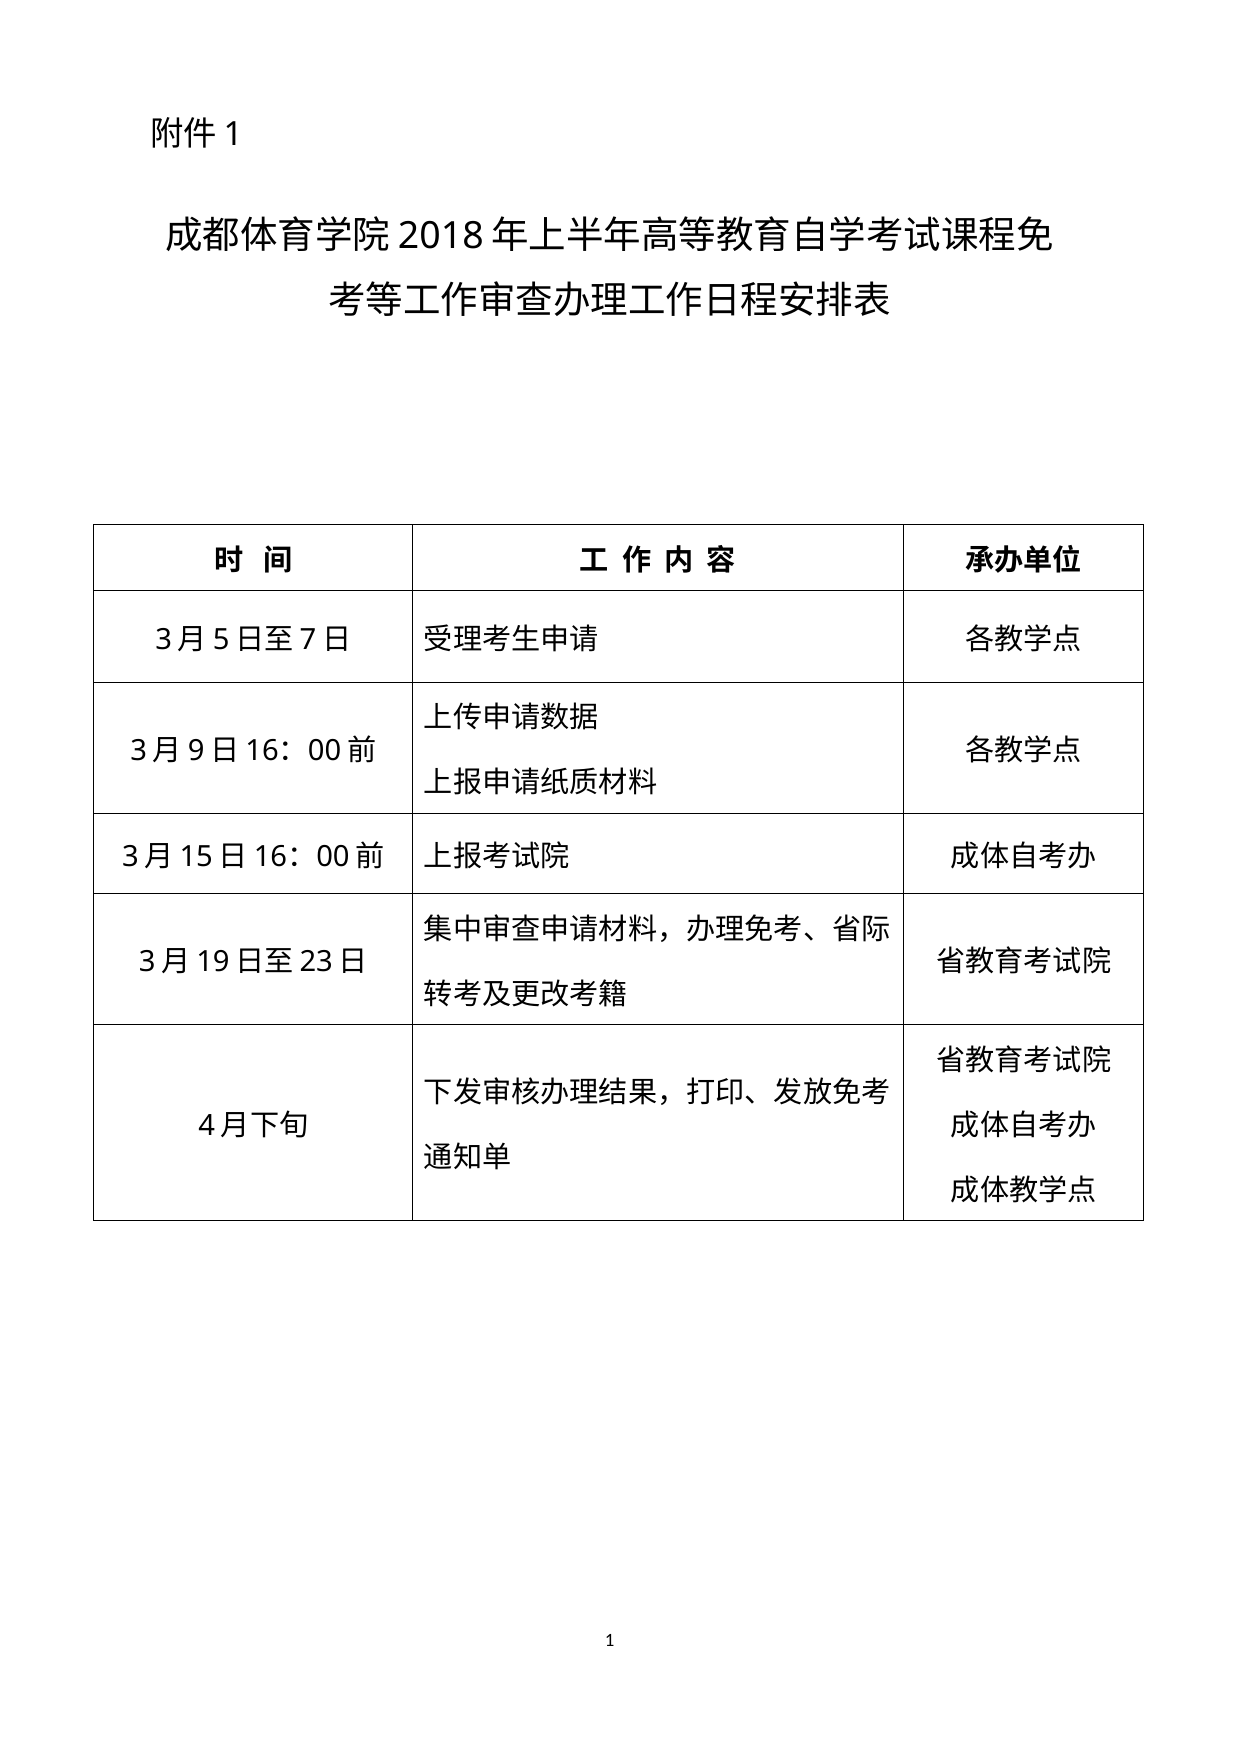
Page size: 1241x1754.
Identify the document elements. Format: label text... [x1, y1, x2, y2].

table_cell 至7日 [94, 591, 412, 682]
table_cell 4月下旬 [94, 1025, 412, 1220]
table_cell 集中审查申请材料，办理免考、省际转考及更改考籍 [413, 894, 903, 1024]
table_cell 各教学点 [904, 591, 1143, 682]
table_header 时 间 [94, 525, 412, 590]
table_header 承办单位 [904, 525, 1143, 590]
text 附件1 [150, 99, 1069, 164]
table_header 工 作 内 容 [413, 525, 903, 590]
table_cell 3月15日16：00前 [94, 814, 412, 893]
table_cell 上报考试院 [413, 814, 903, 893]
table_cell 受理考生申请 [413, 591, 903, 682]
table_cell 上传申请数据 上报申请纸质材料 [413, 683, 903, 813]
text 成都体育学院2018年上半年高等教育自学考试课程免考等工作审查办理工作日程安排表 [150, 199, 1069, 329]
table_cell 各教学点 [904, 683, 1143, 813]
table_cell 成体自考办 [904, 814, 1143, 893]
table_cell 3月9日16：00前 [94, 683, 412, 813]
table_cell 至23日 [94, 894, 412, 1024]
table_cell 下发审核办理结果，打印、发放免考通知单 [413, 1025, 903, 1220]
table_cell 省教育考试院 成体自考办 成体教学点 [904, 1025, 1143, 1220]
table_cell 省教育考试院 [904, 894, 1143, 1024]
